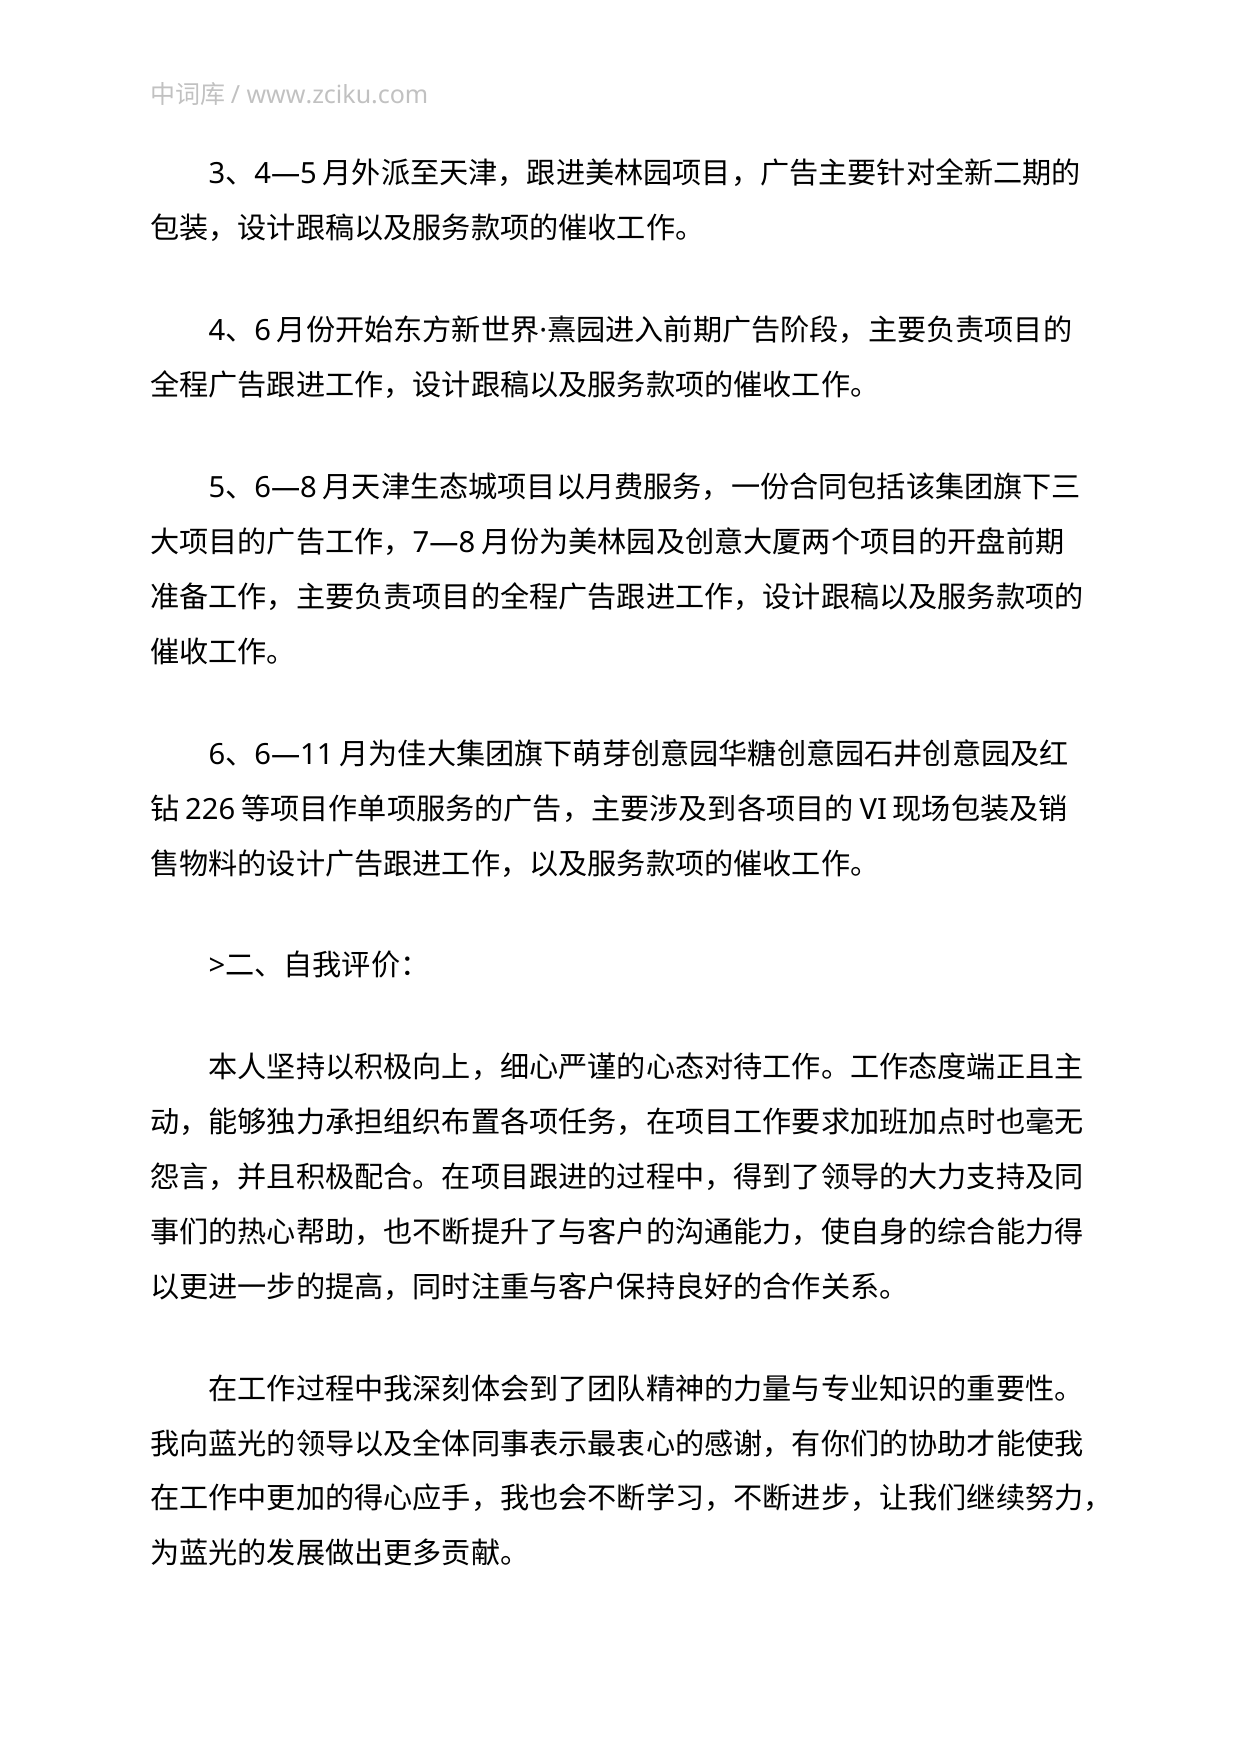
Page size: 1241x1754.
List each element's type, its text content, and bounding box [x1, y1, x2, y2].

text >二、自我评价： [150, 942, 1090, 984]
text 3、4—5月外派至天津，跟进美林园项目，广告主要针对全新二期的包装，设计跟稿以及服务款项的催收工作。 [150, 150, 1090, 247]
text 在工作过程中我深刻体会到了团队精神的力量与专业知识的重要性。我向蓝光的领导以及全体同事表示最衷心的感谢，有你们的协助才能使我在工作中更加的得心应手，我也会不断学习，不断进步，让我们继续努力，为蓝光的发展做出更多贡献。 [150, 1365, 1090, 1572]
text 本人坚持以积极向上，细心严谨的心态对待工作。工作态度端正且主动，能够独力承担组织布置各项任务，在项目工作要求加班加点时也毫无怨言，并且积极配合。在项目跟进的过程中，得到了领导的大力支持及同事们的热心帮助，也不断提升了与客户的沟通能力，使自身的综合能力得以更进一步的提高，同时注重与客户保持良好的合作关系。 [150, 1044, 1090, 1306]
text 5、6—8月天津生态城项目以月费服务，一份合同包括该集团旗下三大项目的广告工作，7—8月份为美林园及创意大厦两个项目的开盘前期准备工作，主要负责项目的全程广告跟进工作，设计跟稿以及服务款项的催收工作。 [150, 463, 1090, 671]
text 6、6—11月为佳大集团旗下萌芽创意园华糖创意园石井创意园及红钻226等项目作单项服务的广告，主要涉及到各项目的VI现场包装及销售物料的设计广告跟进工作，以及服务款项的催收工作。 [150, 730, 1090, 882]
text 4、6月份开始东方新世界·熹园进入前期广告阶段，主要负责项目的全程广告跟进工作，设计跟稿以及服务款项的催收工作。 [150, 307, 1090, 404]
